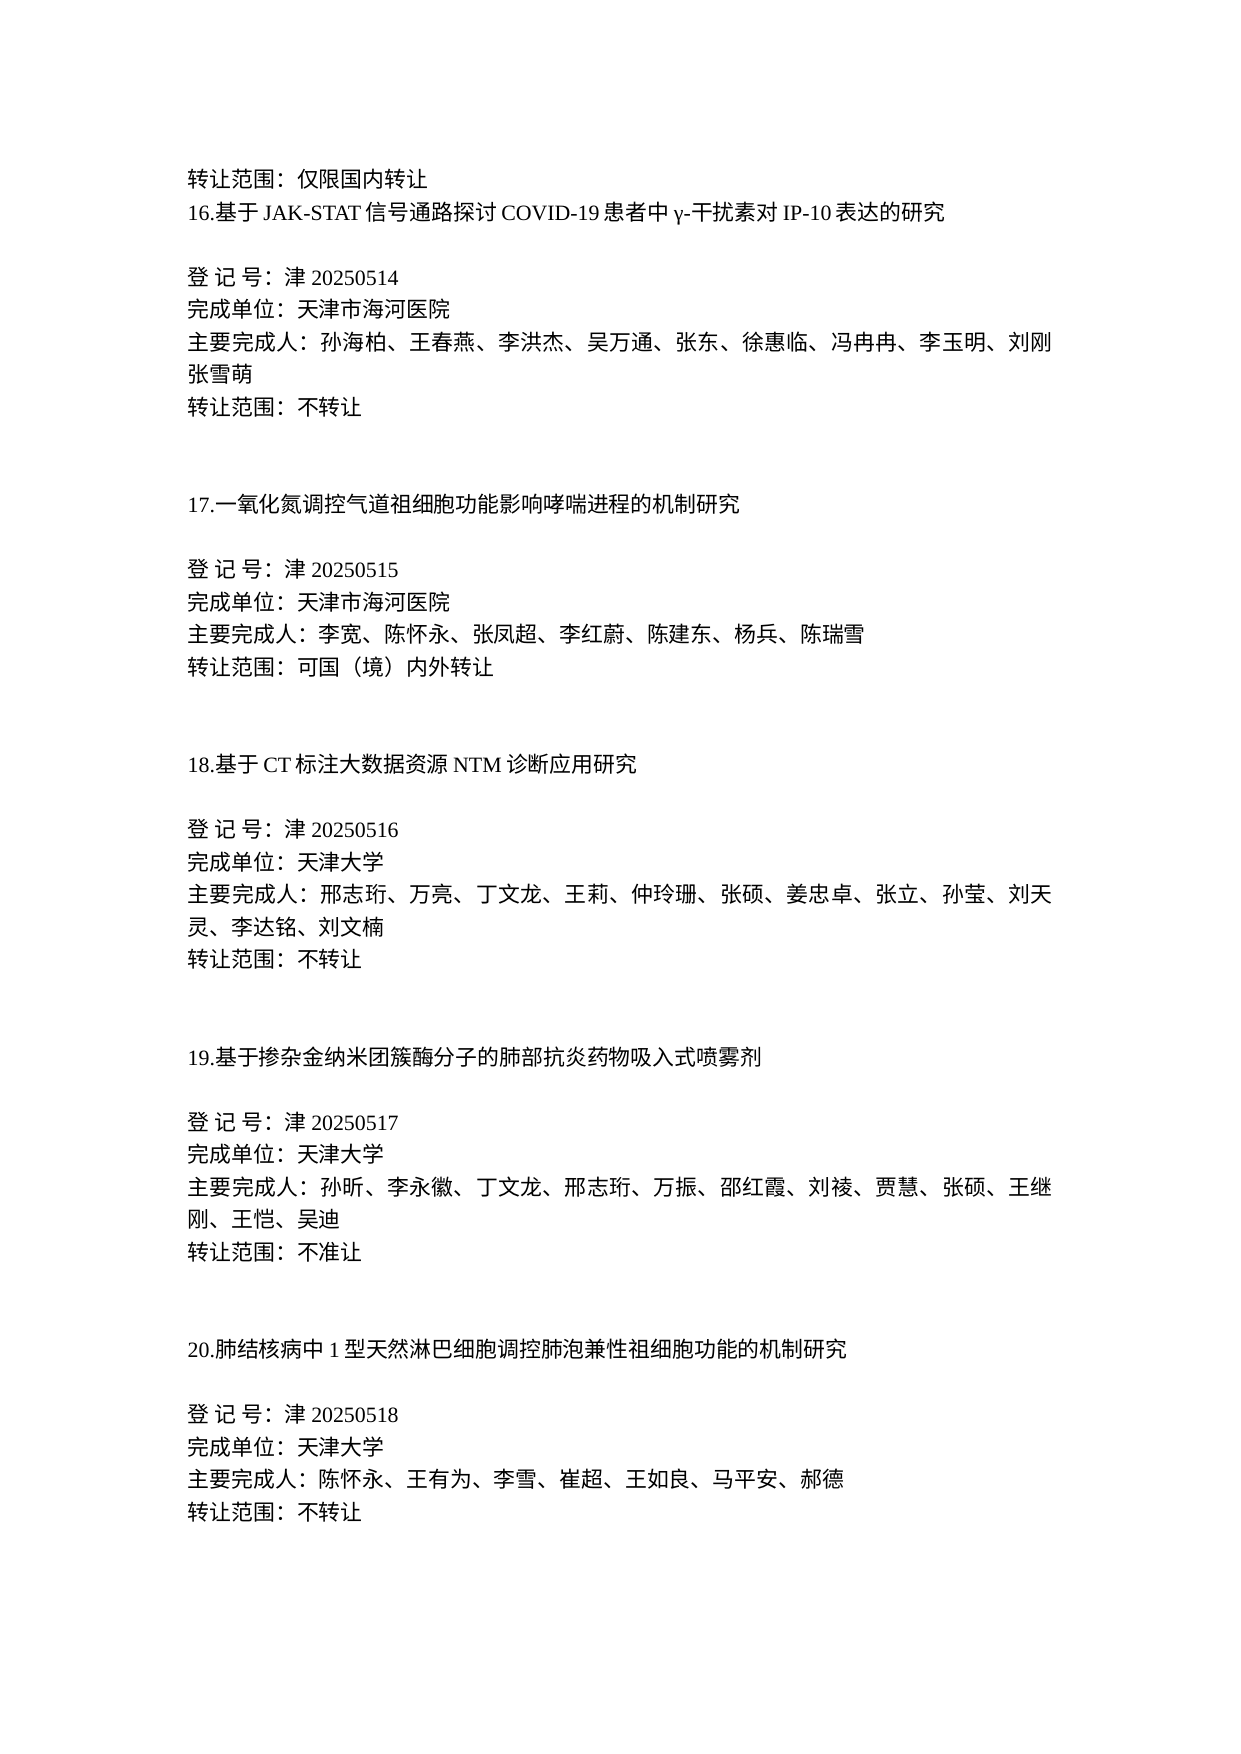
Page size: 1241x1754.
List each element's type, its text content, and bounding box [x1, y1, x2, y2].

text 19.基于掺杂金纳米团簇酶分子的肺部抗炎药物吸入式喷雾剂 [187, 1039, 1053, 1072]
text 登 记 号：津20250515 [187, 552, 1053, 584]
text 18.基于CT标注大数据资源NTM诊断应用研究 [187, 747, 1053, 779]
text 主要完成人：孙昕、李永徽、丁文龙、邢志珩、万振、邵红霞、刘祾、贾慧、张硕、王继刚、王恺、吴迪 [187, 1169, 1053, 1234]
text 转让范围：仅限国内转让 [187, 162, 1053, 194]
text 登 记 号：津20250518 [187, 1397, 1053, 1429]
text 登 记 号：津20250517 [187, 1104, 1053, 1137]
text 完成单位：天津大学 [187, 844, 1053, 877]
text 登 记 号：津20250514 [187, 259, 1053, 292]
text 完成单位：天津大学 [187, 1137, 1053, 1169]
text 主要完成人：邢志珩、万亮、丁文龙、王莉、仲玲珊、张硕、姜忠卓、张立、孙莹、刘天灵、李达铭、刘文楠 [187, 877, 1053, 942]
text 主要完成人：陈怀永、王有为、李雪、崔超、王如良、马平安、郝德 [187, 1462, 1053, 1494]
text 主要完成人：李宽、陈怀永、张凤超、李红蔚、陈建东、杨兵、陈瑞雪 [187, 617, 1053, 649]
text 转让范围：不准让 [187, 1234, 1053, 1267]
text 16.基于JAK-STAT信号通路探讨COVID-19患者中γ-干扰素对IP-10表达的研究 [187, 194, 1053, 227]
text 转让范围：不转让 [187, 1494, 1053, 1527]
text 完成单位：天津市海河医院 [187, 584, 1053, 617]
text 转让范围：可国（境）内外转让 [187, 649, 1053, 682]
text 转让范围：不转让 [187, 942, 1053, 974]
text 20.肺结核病中1型天然淋巴细胞调控肺泡兼性祖细胞功能的机制研究 [187, 1332, 1053, 1364]
text 17.一氧化氮调控气道祖细胞功能影响哮喘进程的机制研究 [187, 487, 1053, 519]
text 转让范围：不转让 [187, 389, 1053, 422]
text 登 记 号：津20250516 [187, 812, 1053, 844]
text 完成单位：天津市海河医院 [187, 292, 1053, 324]
text 主要完成人：孙海柏、王春燕、李洪杰、吴万通、张东、徐惠临、冯冉冉、李玉明、刘刚、张雪萌 [187, 324, 1053, 389]
text 完成单位：天津大学 [187, 1429, 1053, 1462]
